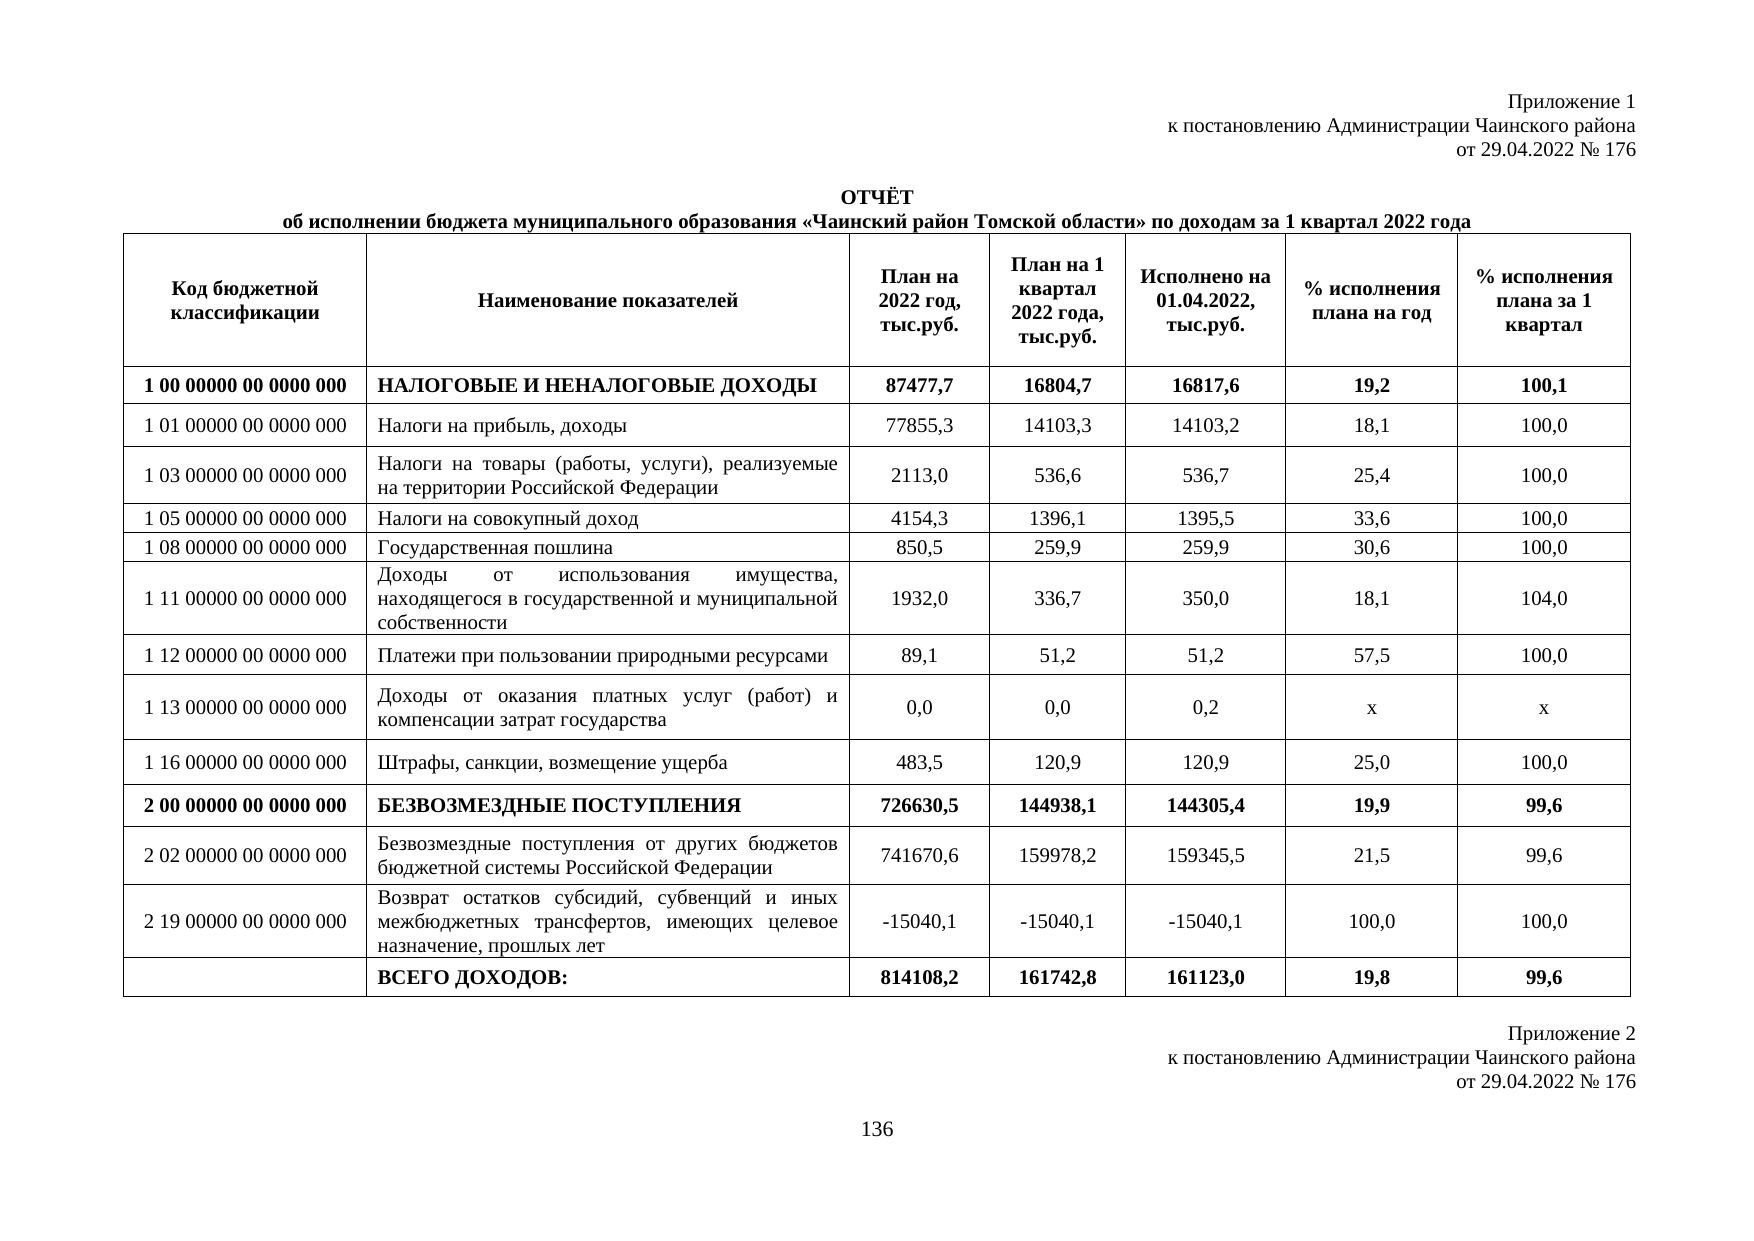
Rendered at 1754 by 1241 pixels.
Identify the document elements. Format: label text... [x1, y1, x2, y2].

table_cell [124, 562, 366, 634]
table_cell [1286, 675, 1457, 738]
text от 29.04.2022 № 176 [118, 137, 1636, 161]
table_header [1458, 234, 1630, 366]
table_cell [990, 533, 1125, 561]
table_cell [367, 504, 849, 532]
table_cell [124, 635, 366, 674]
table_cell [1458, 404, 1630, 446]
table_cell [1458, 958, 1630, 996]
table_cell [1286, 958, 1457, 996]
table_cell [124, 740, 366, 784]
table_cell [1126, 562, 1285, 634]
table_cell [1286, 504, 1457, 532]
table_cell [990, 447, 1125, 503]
text к постановлению Администрации Чаинского района [118, 113, 1636, 137]
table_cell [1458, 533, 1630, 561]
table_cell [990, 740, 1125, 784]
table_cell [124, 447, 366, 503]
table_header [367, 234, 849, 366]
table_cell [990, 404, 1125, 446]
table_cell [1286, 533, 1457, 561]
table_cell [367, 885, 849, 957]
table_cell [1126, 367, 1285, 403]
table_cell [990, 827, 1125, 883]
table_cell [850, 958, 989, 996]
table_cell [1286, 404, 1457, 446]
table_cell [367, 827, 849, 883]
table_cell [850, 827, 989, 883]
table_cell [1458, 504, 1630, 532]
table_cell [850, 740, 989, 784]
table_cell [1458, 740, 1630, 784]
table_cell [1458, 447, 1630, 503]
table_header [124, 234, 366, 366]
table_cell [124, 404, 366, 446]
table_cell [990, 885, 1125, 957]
text об исполнении бюджета муниципального образования «Чаинский район Томской области» по доходам за 1 квартал 2022 года [118, 209, 1636, 233]
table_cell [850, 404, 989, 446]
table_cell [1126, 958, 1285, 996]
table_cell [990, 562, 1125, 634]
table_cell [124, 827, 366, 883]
text Приложение 1 [118, 89, 1636, 113]
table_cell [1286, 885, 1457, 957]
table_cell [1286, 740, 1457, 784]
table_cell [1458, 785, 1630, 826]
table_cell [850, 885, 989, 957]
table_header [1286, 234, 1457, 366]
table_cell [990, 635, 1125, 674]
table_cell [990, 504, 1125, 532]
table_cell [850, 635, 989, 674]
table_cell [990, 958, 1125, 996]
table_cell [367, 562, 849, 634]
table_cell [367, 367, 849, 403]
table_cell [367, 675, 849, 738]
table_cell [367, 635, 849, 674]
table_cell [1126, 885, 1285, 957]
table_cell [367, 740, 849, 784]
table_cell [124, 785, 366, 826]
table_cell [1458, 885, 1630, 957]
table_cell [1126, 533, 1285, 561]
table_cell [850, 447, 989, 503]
text ОТЧЁТ [118, 185, 1636, 209]
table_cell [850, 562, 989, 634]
text к постановлению Администрации Чаинского района [118, 1045, 1636, 1069]
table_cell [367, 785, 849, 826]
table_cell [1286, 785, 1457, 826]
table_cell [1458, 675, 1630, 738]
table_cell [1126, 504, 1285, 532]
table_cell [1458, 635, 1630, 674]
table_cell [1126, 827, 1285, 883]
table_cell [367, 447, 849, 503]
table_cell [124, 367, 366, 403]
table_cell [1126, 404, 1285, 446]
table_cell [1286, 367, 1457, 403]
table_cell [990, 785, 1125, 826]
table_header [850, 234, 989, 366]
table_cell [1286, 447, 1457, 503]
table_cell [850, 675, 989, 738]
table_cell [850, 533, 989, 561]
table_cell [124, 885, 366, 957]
text Приложение 2 [118, 1021, 1636, 1045]
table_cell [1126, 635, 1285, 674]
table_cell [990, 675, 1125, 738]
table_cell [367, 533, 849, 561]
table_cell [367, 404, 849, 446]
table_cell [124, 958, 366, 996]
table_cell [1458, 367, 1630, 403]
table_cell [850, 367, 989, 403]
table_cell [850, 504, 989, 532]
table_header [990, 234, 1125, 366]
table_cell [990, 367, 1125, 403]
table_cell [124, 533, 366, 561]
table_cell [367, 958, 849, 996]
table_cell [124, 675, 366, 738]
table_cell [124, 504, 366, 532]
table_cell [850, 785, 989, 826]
text от 29.04.2022 № 176 [118, 1069, 1636, 1093]
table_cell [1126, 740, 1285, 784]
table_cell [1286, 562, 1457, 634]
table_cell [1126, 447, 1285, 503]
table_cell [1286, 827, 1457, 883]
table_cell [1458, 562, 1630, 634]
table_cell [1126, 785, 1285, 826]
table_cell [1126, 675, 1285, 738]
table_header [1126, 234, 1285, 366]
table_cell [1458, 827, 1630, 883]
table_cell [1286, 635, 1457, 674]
